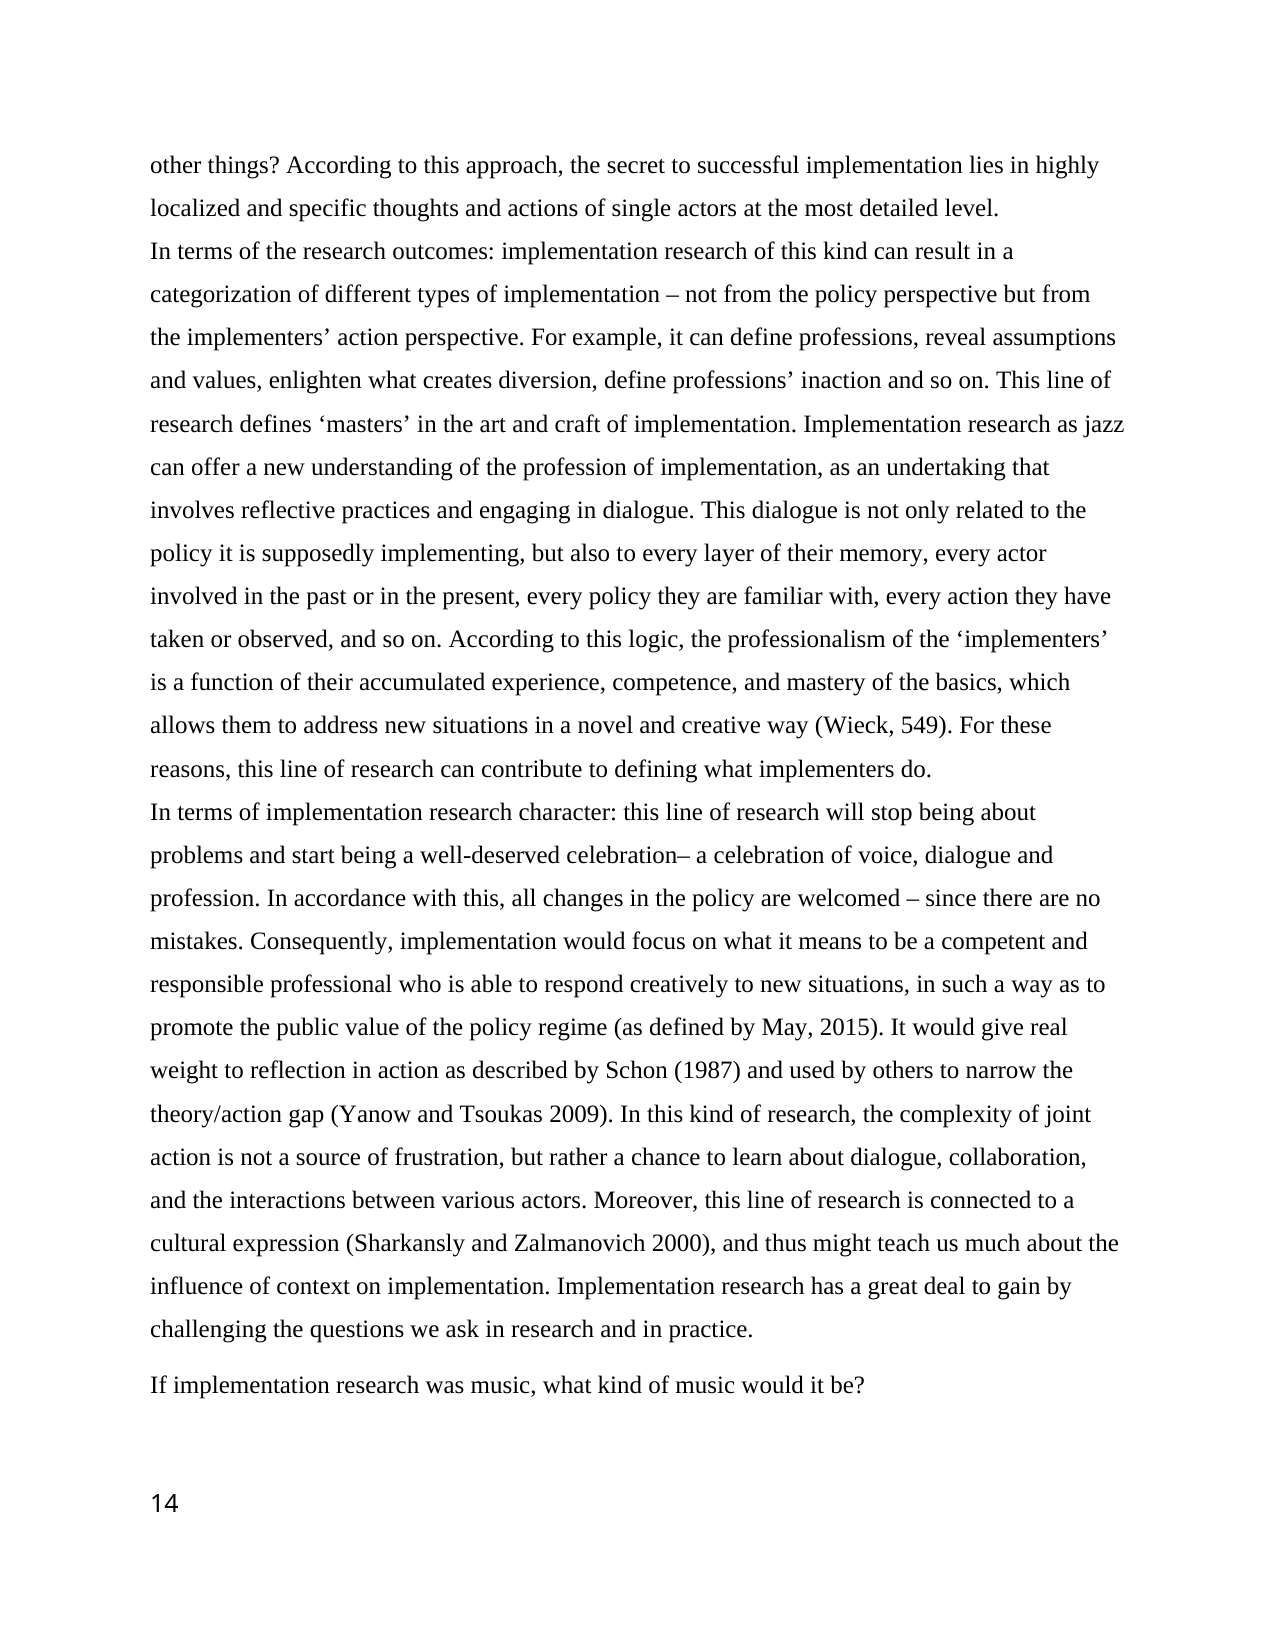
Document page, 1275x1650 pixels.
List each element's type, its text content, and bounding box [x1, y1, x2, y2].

text In terms of the research outcomes: implementation research of this kind can result in a categorization of different types of implementation – not from the policy perspective but from the implementers’ action perspective. For example, it can define professions, reveal assumptions and values, enlighten what creates diversion, define professions’ inaction and so on. This line of research defines ‘masters’ in the art and craft of implementation. Implementation research as jazz can offer a new understanding of the profession of implementation, as an undertaking that involves reflective practices and engaging in dialogue. This dialogue is not only related to the policy it is supposedly implementing, but also to every layer of their memory, every actor involved in the past or in the present, every policy they are familiar with, every action they have taken or observed, and so on. According to this logic, the professionalism of the ‘implementers’ is a function of their accumulated experience, competence, and mastery of the basics, which allows them to address new situations in a novel and creative way (Wieck, 549). For these reasons, this line of research can contribute to defining what implementers do. [150, 236, 1125, 782]
text In terms of implementation research character: this line of research will stop being about problems and start being a well-deserved celebration– a celebration of voice, dialogue and profession. In accordance with this, all changes in the policy are welcomed – since there are no mistakes. Consequently, implementation would focus on what it means to be a competent and responsible professional who is able to respond creatively to new situations, in such a way as to promote the public value of the policy regime (as defined by May, 2015). It would give real weight to reflection in action as described by Schon (1987) and used by others to narrow the theory/action gap (Yanow and Tsoukas 2009). In this kind of research, the complexity of joint action is not a source of frustration, but rather a chance to learn about dialogue, collaboration, and the interactions between various actors. Moreover, this line of research is connected to a cultural expression (Sharkansly and Zalmanovich 2000), and thus might teach us much about the influence of context on implementation. Implementation research has a great deal to gain by challenging the questions we ask in research and in practice. [150, 797, 1125, 1343]
text If implementation research was music, what kind of music would it be? [150, 1370, 1125, 1399]
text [150, 150, 1125, 222]
